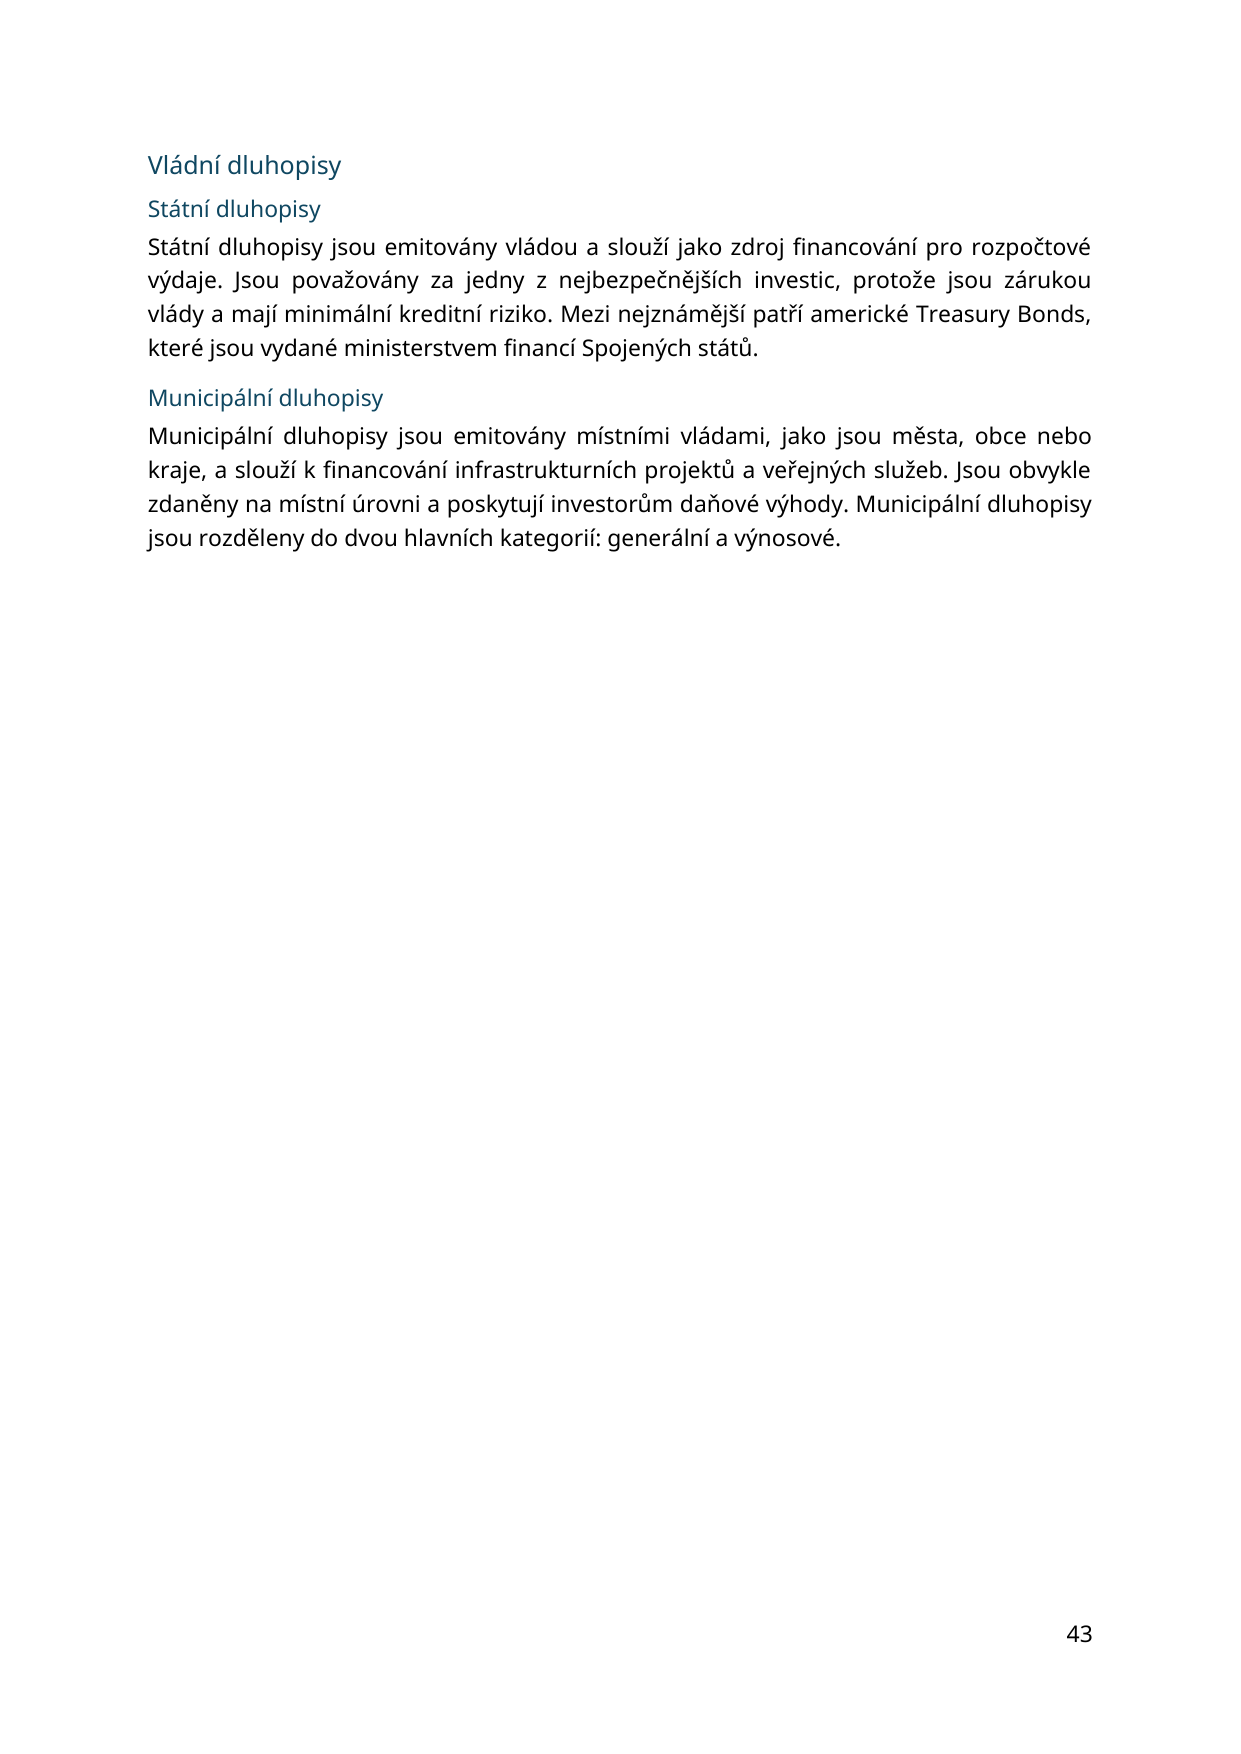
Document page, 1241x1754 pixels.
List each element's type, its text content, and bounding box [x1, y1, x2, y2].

subtitle Municipální dluhopisy [148, 382, 1093, 413]
subtitle Státní dluhopisy [148, 193, 1093, 224]
subtitle Vládní dluhopisy [148, 148, 1093, 182]
text Státní dluhopisy jsou emitovány vládou a slouží jako zdroj financování pro rozpočtové výdaje. Jsou považovány za jedny z nejbezpečnějších investic, protože jsou zárukou vlády a mají minimální kreditní riziko. Mezi nejznámější patří americké Treasury Bonds, které jsou vydané ministerstvem financí Spojených států. [148, 231, 1093, 363]
text Municipální dluhopisy jsou emitovány místními vládami, jako jsou města, obce nebo kraje, a slouží k financování infrastrukturních projektů a veřejných služeb. Jsou obvykle zdaněny na místní úrovni a poskytují investorům daňové výhody. Municipální dluhopisy jsou rozděleny do dvou hlavních kategorií: generální a výnosové. [148, 420, 1093, 553]
